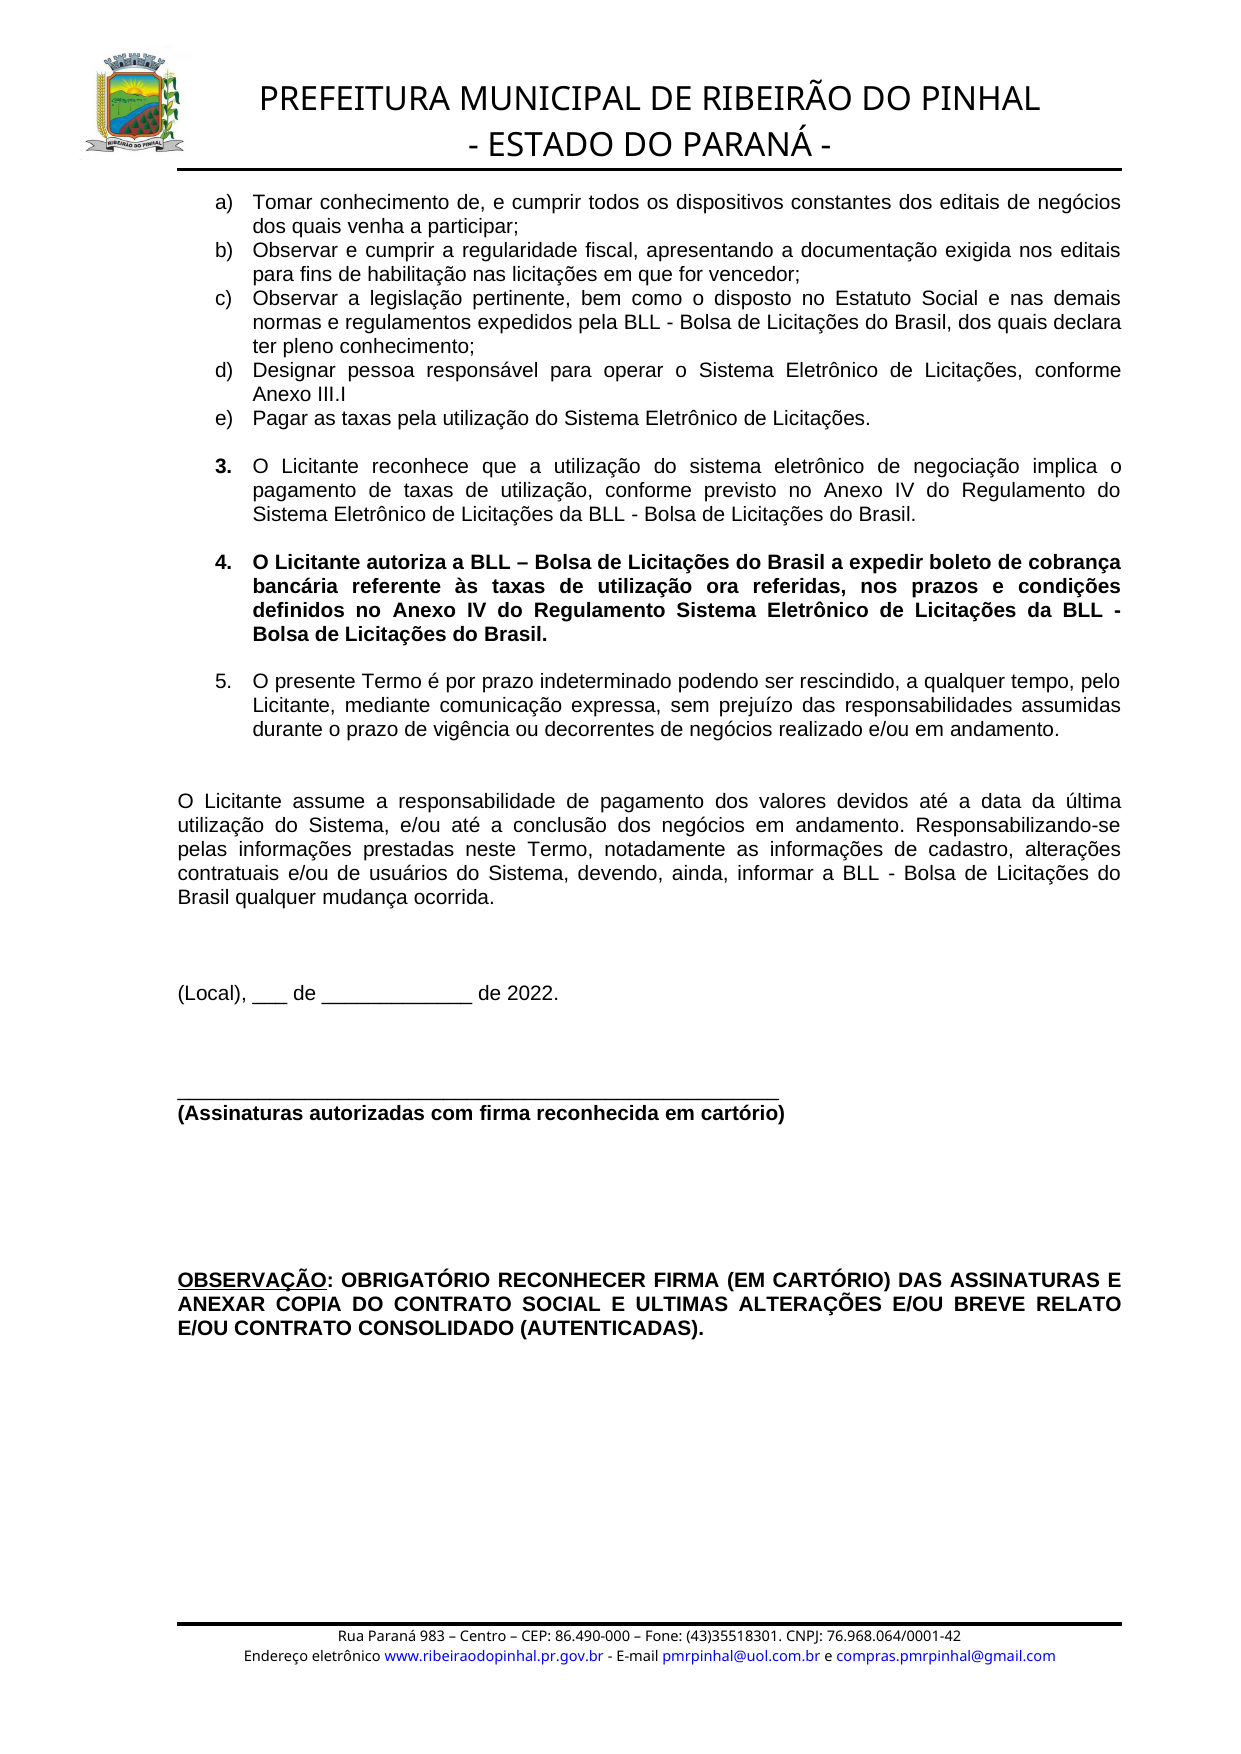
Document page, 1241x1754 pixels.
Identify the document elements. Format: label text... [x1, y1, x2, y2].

text (Local), ___ de _____________ de 2022. [177, 981, 1122, 1005]
list Designar pessoa responsável para operar o Sistema Eletrônico de Licitações, conforme Anexo III.I [215, 358, 1122, 406]
list Pagar as taxas pela utilização do Sistema Eletrônico de Licitações. [215, 406, 1122, 430]
text OBSERVAÇÃO: OBRIGATÓRIO RECONHECER FIRMA (EM CARTÓRIO) DAS ASSINATURAS E ANEXAR COPIA DO CONTRATO SOCIAL E ULTIMAS ALTERAÇÕES E/OU BREVE RELATO E/OU CONTRATO CONSOLIDADO (AUTENTICADAS). [177, 1268, 1122, 1340]
list Observar a legislação pertinente, bem como o disposto no Estatuto Social e nas demais normas e regulamentos expedidos pela BLL - Bolsa de Licitações do Brasil, dos quais declara ter pleno conhecimento; [215, 286, 1122, 358]
list Observar e cumprir a regularidade fiscal, apresentando a documentação exigida nos editais para fins de habilitação nas licitações em que for vencedor; [215, 238, 1122, 286]
list Tomar conhecimento de, e cumprir todos os dispositivos constantes dos editais de negócios dos quais venha a participar; [215, 190, 1122, 238]
text ____________________________________________________ [177, 1077, 1122, 1101]
text (Assinaturas autorizadas com firma reconhecida em cartório) [177, 1101, 1122, 1124]
list O presente Termo é por prazo indeterminado podendo ser rescindido, a qualquer tempo, pelo Licitante, mediante comunicação expressa, sem prejuízo das responsabilidades assumidas durante o prazo de vigência ou decorrentes de negócios realizado e/ou em andamento. [215, 669, 1122, 741]
list O Licitante reconhece que a utilização do sistema eletrônico de negociação implica o pagamento de taxas de utilização, conforme previsto no Anexo IV do Regulamento do Sistema Eletrônico de Licitações da BLL - Bolsa de Licitações do Brasil. [215, 454, 1122, 526]
list O Licitante autoriza a BLL – Bolsa de Licitações do Brasil a expedir boleto de cobrança bancária referente às taxas de utilização ora referidas, nos prazos e condições definidos no Anexo IV do Regulamento Sistema Eletrônico de Licitações da BLL - Bolsa de Licitações do Brasil. [215, 549, 1122, 645]
text O Licitante assume a responsabilidade de pagamento dos valores devidos até a data da última utilização do Sistema, e/ou até a conclusão dos negócios em andamento. Responsabilizando-se pelas informações prestadas neste Termo, notadamente as informações de cadastro, alterações contratuais e/ou de usuários do Sistema, devendo, ainda, informar a BLL - Bolsa de Licitações do Brasil qualquer mudança ocorrida. [177, 789, 1122, 909]
picture [79, 45, 192, 160]
